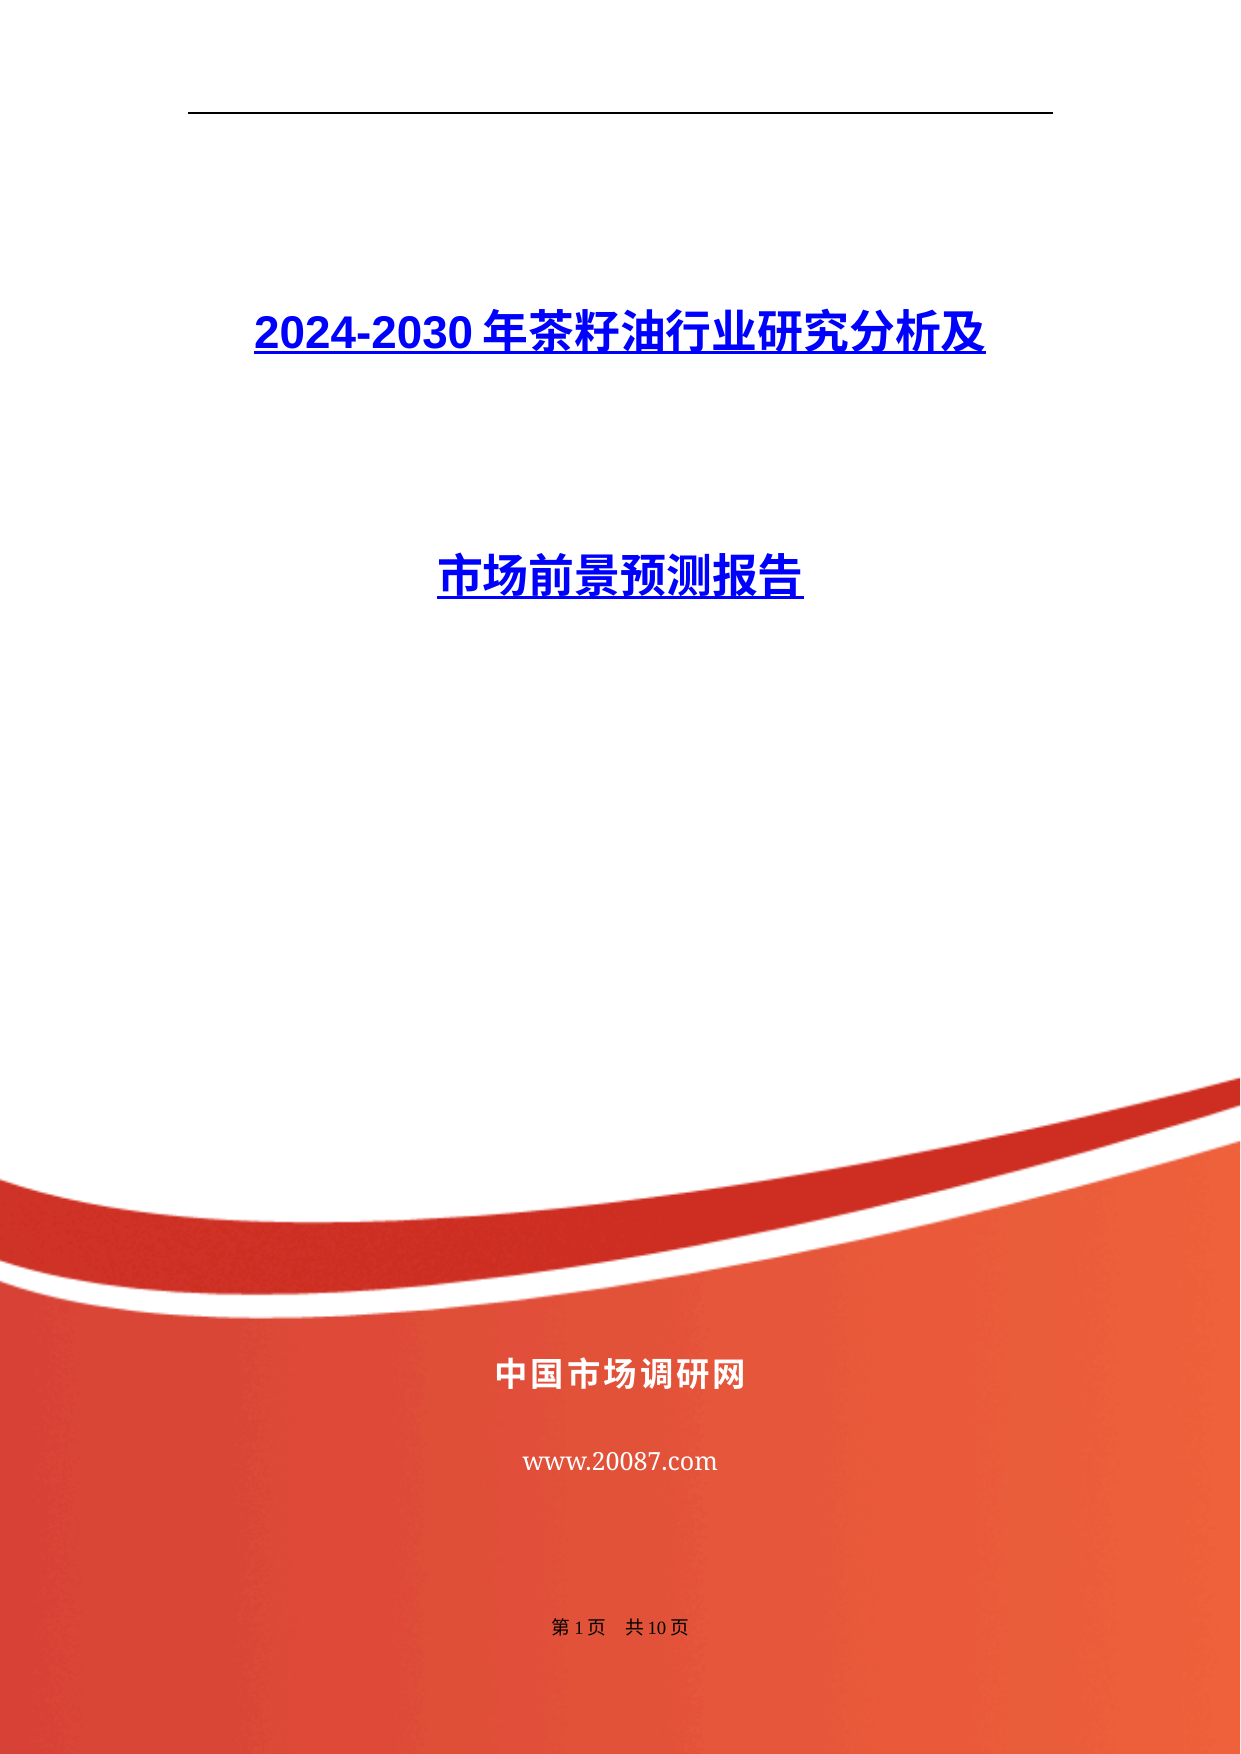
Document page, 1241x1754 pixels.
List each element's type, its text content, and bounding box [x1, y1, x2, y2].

picture [0, 1006, 1241, 1754]
subtitle 中国市场调研网 [187, 1339, 1053, 1404]
table_header 2024-2030年茶籽油行业研究分析及市场前景预测报告 [188, 207, 1053, 773]
text www.20087.com [187, 1428, 1053, 1493]
